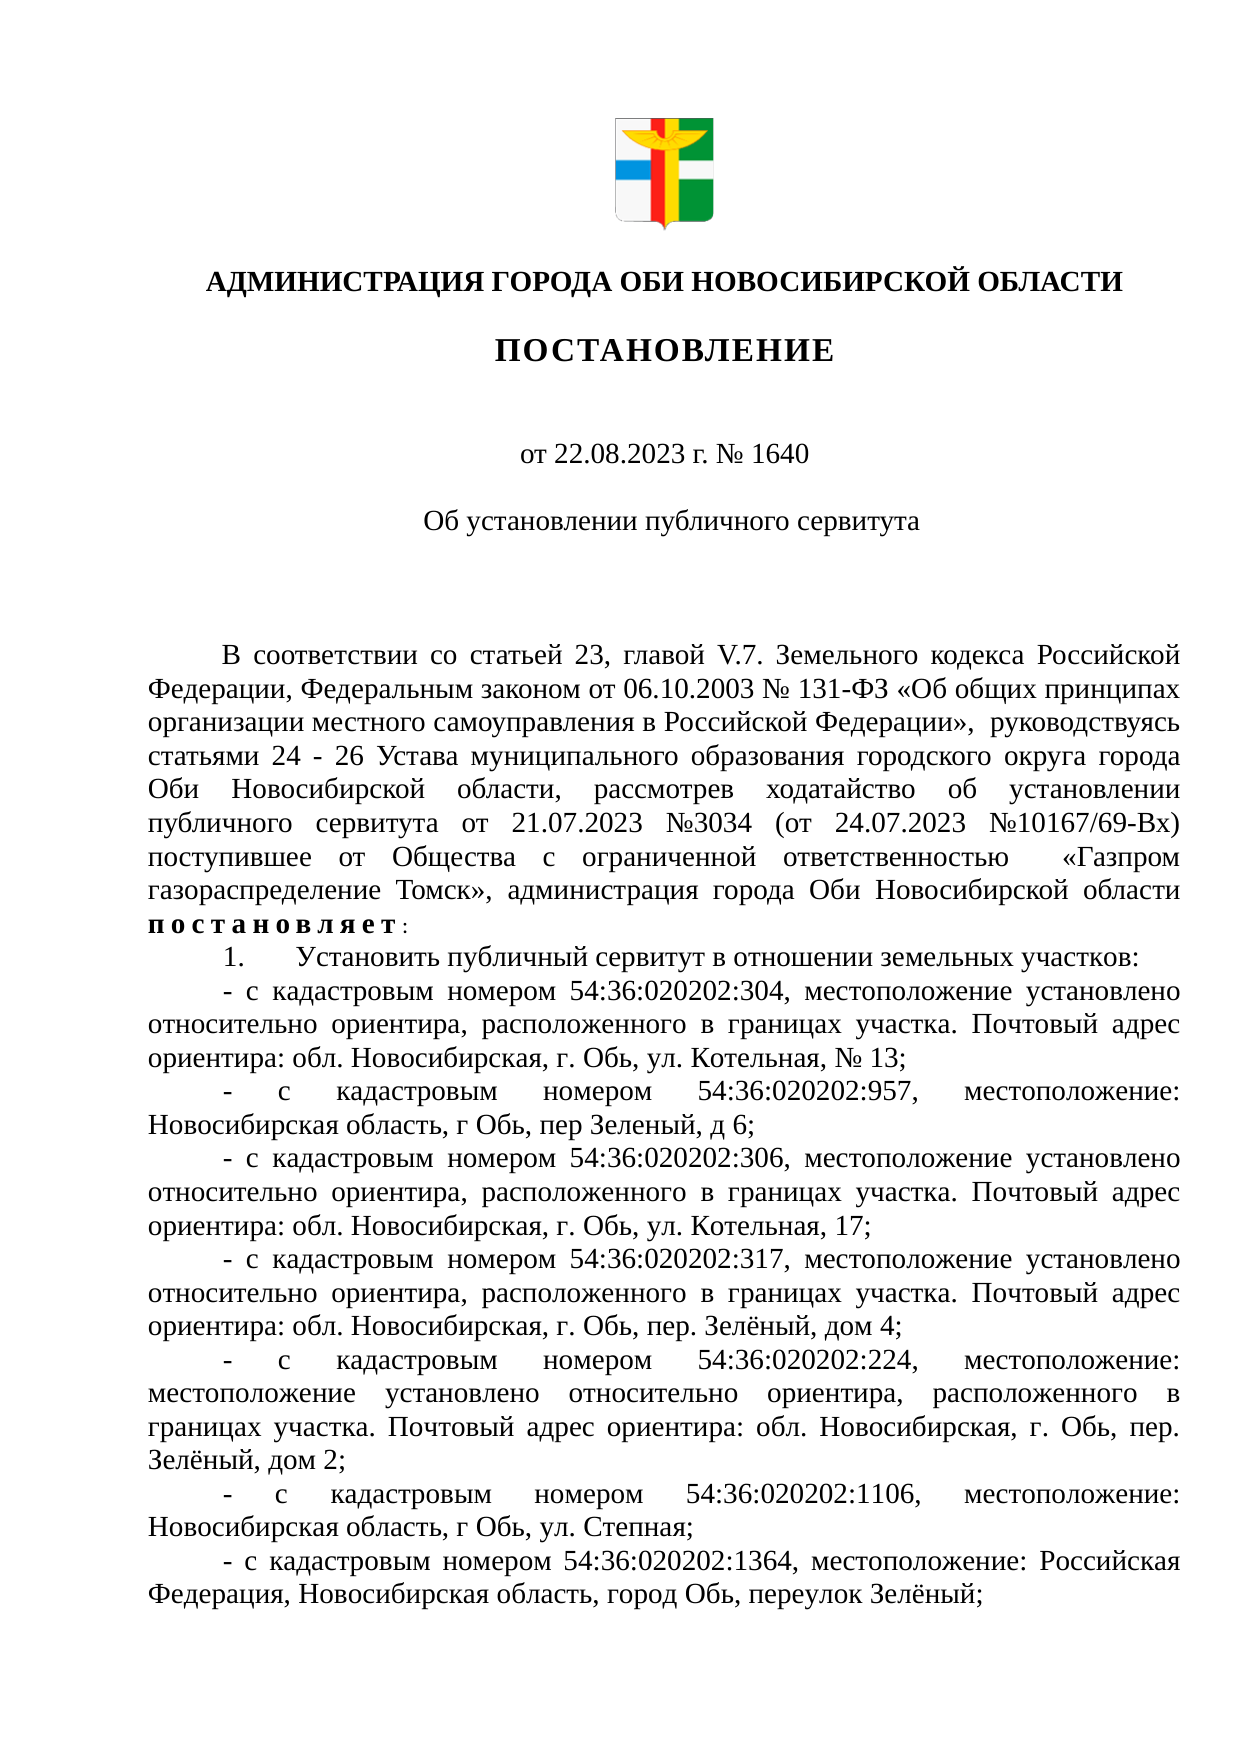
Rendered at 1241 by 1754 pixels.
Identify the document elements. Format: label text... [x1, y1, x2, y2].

table_cell от 22.08.2023 г. № 1640 [148, 403, 1181, 470]
picture [615, 118, 714, 231]
table_cell ПОСТАНОВЛЕНИЕ [148, 331, 1181, 403]
table_cell АДМИНИСТРАЦИЯ ГОРОДА ОБИ НОВОСИБИРСКОЙ ОБЛАСТИ [148, 264, 1181, 331]
text В соответствии со статьей 23, главой V.7. Земельного кодекса Российской Федерации, Федеральным законом от 06.10.2003 № 131-ФЗ «Об общих принципах организации местного самоуправления в Российской Федерации», руководствуясь статьями 24 - 26 Устава муниципального образования городского округа города Оби Новосибирской области, рассмотрев ходатайство об установлении публичного сервитута от 21.07.2023 №3034 (от 24.07.2023 №10167/69-Вх) поступившее от Общества с ограниченной ответственностью «Газпром газораспределение Томск», администрация города Оби Новосибирской области постановляет: [148, 637, 1181, 939]
text - с кадастровым номером 54:36:020202:304, местоположение установлено относительно ориентира, расположенного в границах участка. Почтовый адрес ориентира: обл. Новосибирская, г. Обь, ул. Котельная, № 13; [148, 973, 1181, 1073]
text - с кадастровым номером 54:36:020202:1364, местоположение: Российская Федерация, Новосибирская область, город Обь, переулок Зелёный; [148, 1543, 1181, 1610]
text - с кадастровым номером 54:36:020202:306, местоположение установлено относительно ориентира, расположенного в границах участка. Почтовый адрес ориентира: обл. Новосибирская, г. Обь, ул. Котельная, 17; [148, 1141, 1181, 1241]
text - с кадастровым номером 54:36:020202:957, местоположение: Новосибирская область, г Обь, пер Зеленый, д 6; [148, 1073, 1181, 1141]
table_header [148, 118, 1181, 264]
text - с кадастровым номером 54:36:020202:224, местоположение: местоположение установлено относительно ориентира, расположенного в границах участка. Почтовый адрес ориентира: обл. Новосибирская, г. Обь, пер. Зелёный, дом 2; [148, 1342, 1181, 1476]
text - с кадастровым номером 54:36:020202:317, местоположение установлено относительно ориентира, расположенного в границах участка. Почтовый адрес ориентира: обл. Новосибирская, г. Обь, пер. Зелёный, дом 4; [148, 1241, 1181, 1342]
table_cell Об установлении публичного сервитута [148, 470, 1181, 570]
text 1. Установить публичный сервитут в отношении земельных участков: [148, 939, 1181, 973]
text - с кадастровым номером 54:36:020202:1106, местоположение: Новосибирская область, г Обь, ул. Степная; [148, 1476, 1181, 1543]
